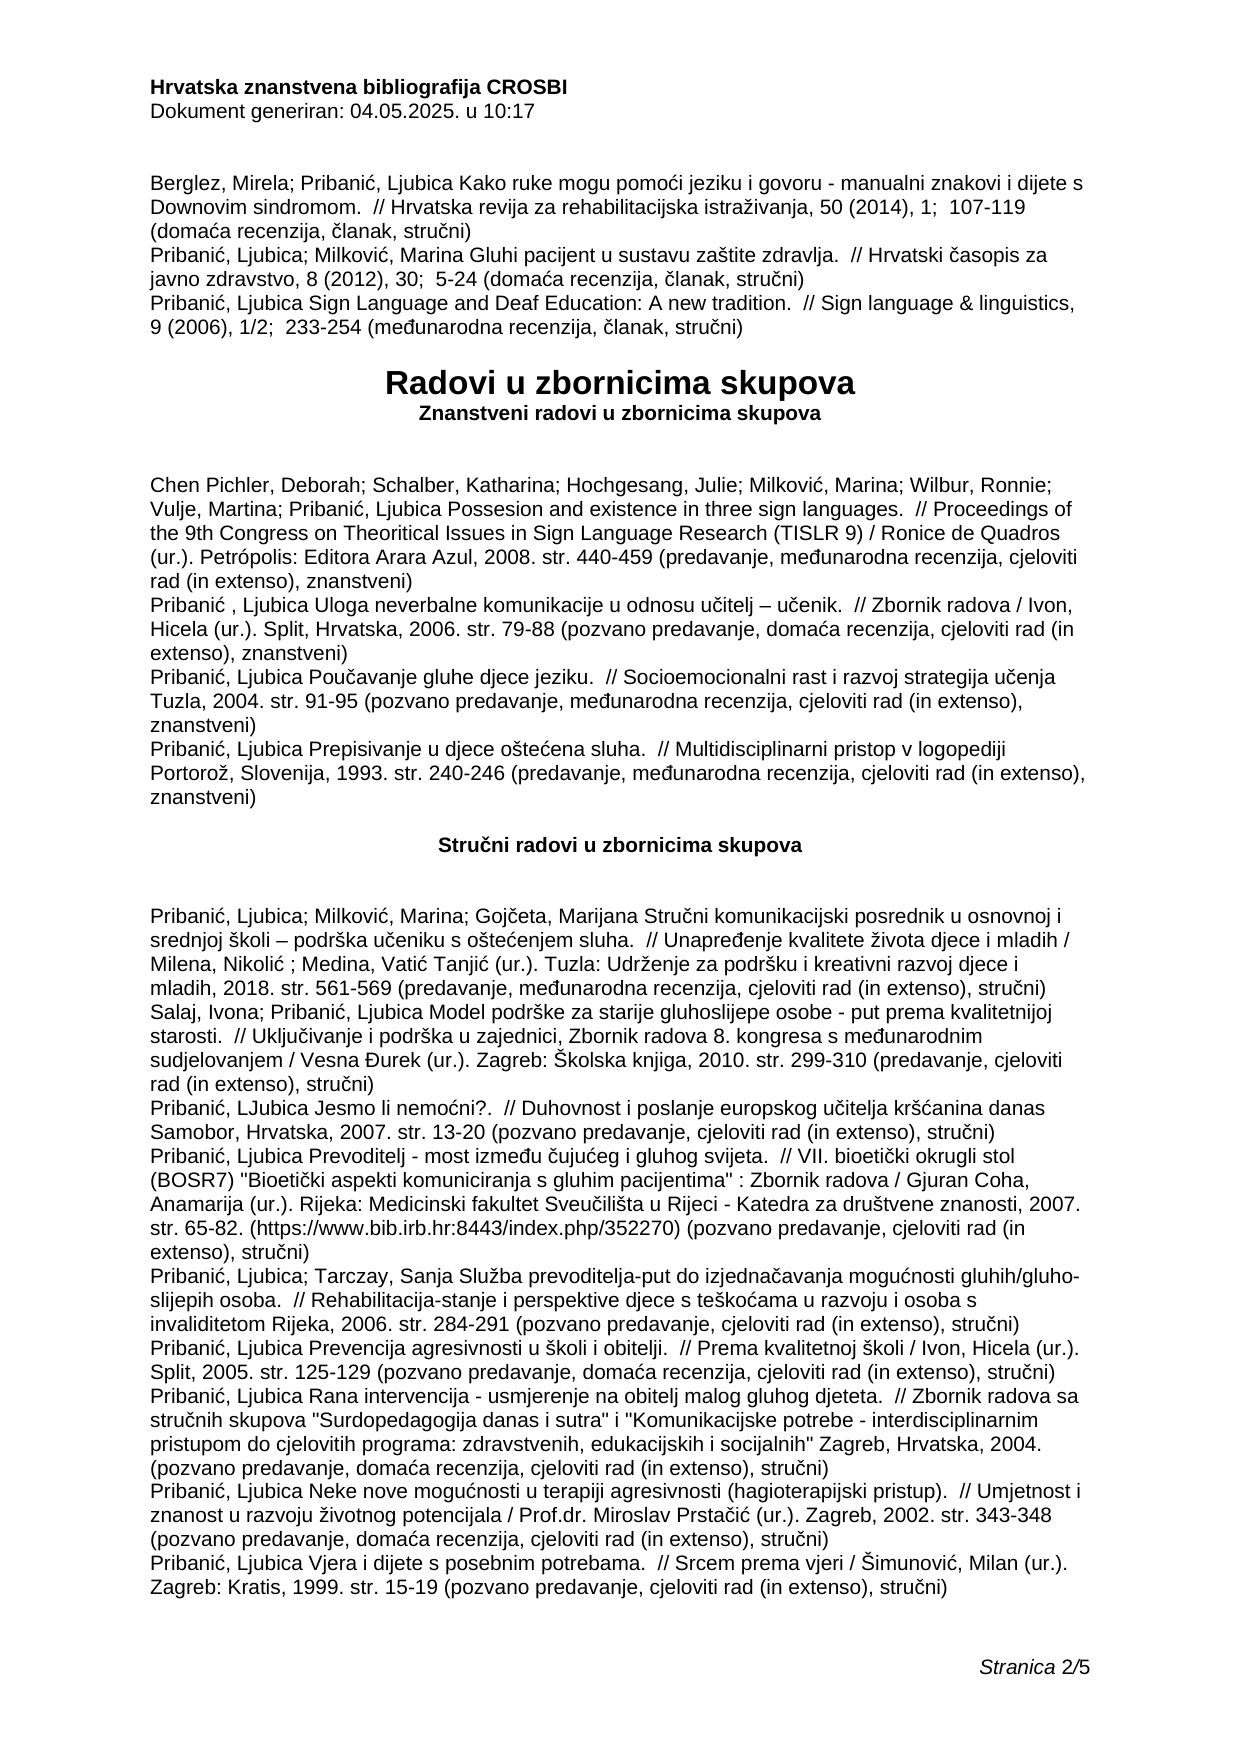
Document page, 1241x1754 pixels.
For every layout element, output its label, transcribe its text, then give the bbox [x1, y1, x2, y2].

text Pribanić, Ljubica [150, 665, 1090, 737]
text Pribanić, Ljubica [150, 1336, 1090, 1383]
text Pribanić, LJubica [150, 1096, 1090, 1144]
text Pribanić, Ljubica [150, 1551, 1090, 1599]
subtitle Stručni radovi u zbornicima skupova [150, 832, 1090, 856]
text Pribanić , Ljubica [150, 593, 1090, 665]
subtitle Znanstveni radovi u zbornicima skupova [150, 401, 1090, 425]
text Salaj, Ivona; Pribanić, Ljubica [150, 1000, 1090, 1096]
text Pribanić, Ljubica [150, 1383, 1090, 1479]
text Berglez, Mirela; Pribanić, Ljubica [150, 171, 1090, 243]
text Pribanić, Ljubica; Tarczay, Sanja [150, 1264, 1090, 1336]
text Chen Pichler, Deborah; Schalber, Katharina; Hochgesang, Julie; Milković, Marina; Wilbur, Ronnie; Vulje, Martina; Pribanić, Ljubica [150, 473, 1090, 593]
text Pribanić, Ljubica [150, 291, 1090, 339]
text Pribanić, Ljubica; Milković, Marina [150, 243, 1090, 291]
text Pribanić, Ljubica [150, 1479, 1090, 1551]
text Pribanić, Ljubica [150, 1144, 1090, 1264]
text Pribanić, Ljubica; Milković, Marina; Gojčeta, Marijana [150, 904, 1090, 1000]
text Pribanić, Ljubica [150, 737, 1090, 808]
subtitle Radovi u zbornicima skupova [150, 363, 1090, 401]
